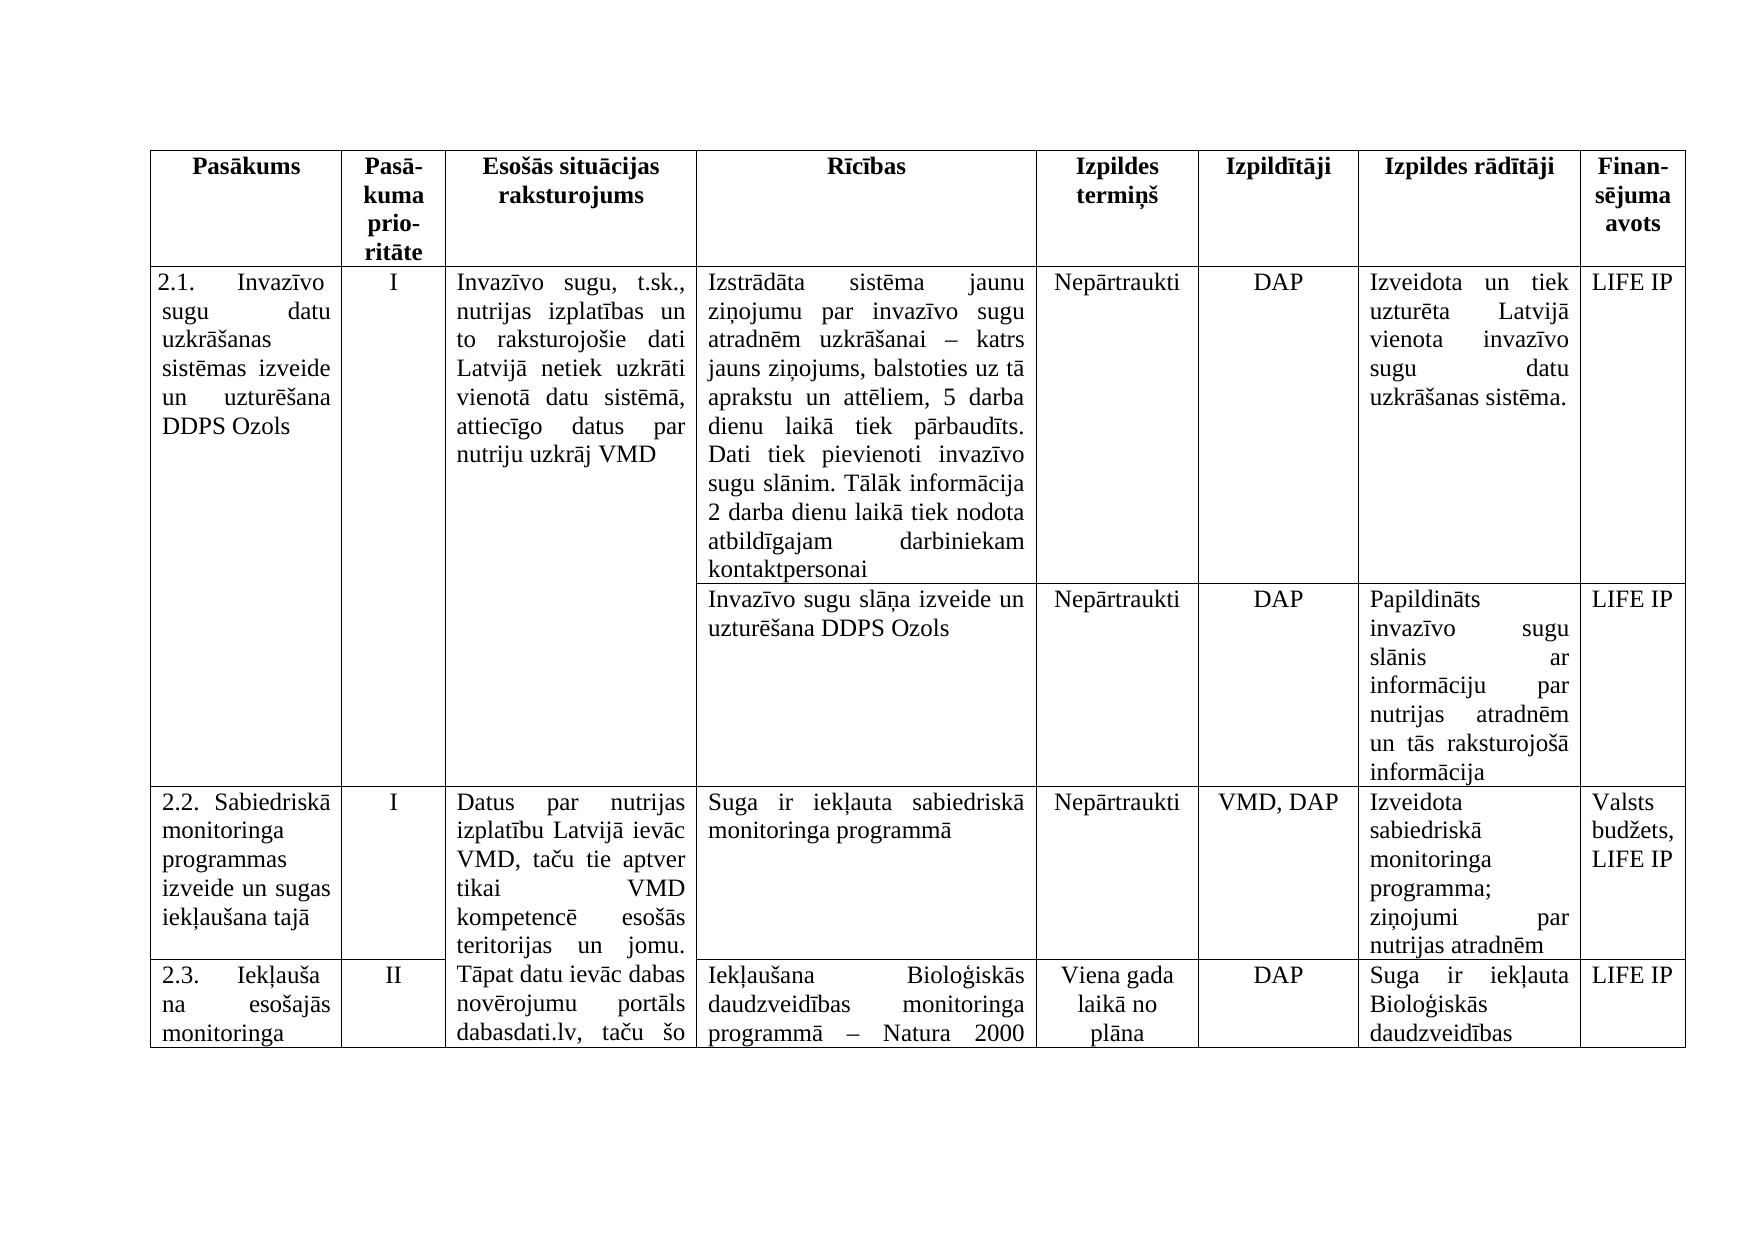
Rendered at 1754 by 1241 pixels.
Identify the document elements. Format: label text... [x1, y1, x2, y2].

table_cell LIFE IP [1581, 960, 1685, 1047]
table_cell I [342, 267, 445, 786]
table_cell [1037, 960, 1198, 1047]
table_cell Nepārtraukti [1037, 584, 1198, 786]
table_cell Datus par nutrijas izplatību Latvijā ievāc VMD, taču tie aptver tikai VMD kompetencē esošās teritorijas un jomu. Tāpat datu ievāc dabas novērojumu portāls dabasdati.lv, taču šo izplatības datu ieguvei ir nejaušības raksturs. [446, 787, 696, 1047]
table_cell Pasā-kuma prio-ritāte [342, 151, 445, 266]
table_cell LIFE IP [1581, 584, 1685, 786]
table_cell Rīcības [697, 151, 1036, 266]
table_cell Izpildes termiņš [1037, 151, 1198, 266]
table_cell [1359, 960, 1580, 1047]
table_cell DAP [1199, 584, 1358, 786]
table_cell Finan-sējuma avots [1581, 151, 1685, 266]
table_cell Izstrādāta sistēma jaunu ziņojumu par invazīvo sugu atradnēm uzkrāšanai – katrs jauns ziņojums, balstoties uz tā aprakstu un attēliem, 5 darba dienu laikā tiek pārbaudīts. Dati tiek pievienoti invazīvo sugu slānim. Tālāk informācija 2 darba dienu laikā tiek nodota atbildīgajam darbiniekam kontaktpersonai [697, 267, 1036, 583]
table_cell Izveidota sabiedriskā monitoringa programma; ziņojumi par nutrijas atradnēm [1359, 787, 1580, 959]
table_cell II [342, 960, 445, 1047]
table_cell Invazīvo sugu slāņa izveide un uzturēšana DDPS Ozols [697, 584, 1036, 786]
table_cell Pasākums [151, 151, 341, 266]
table_cell VMD, DAP [1199, 787, 1358, 959]
table_cell Izpildītāji [1199, 151, 1358, 266]
table_cell 2.2. Sabiedriskā monitoringa programmas izveide un sugas iekļaušana tajā [151, 787, 341, 959]
table_cell Suga ir iekļauta sabiedriskā monitoringa programmā [697, 787, 1036, 959]
table_cell Nepārtraukti [1037, 267, 1198, 583]
table_cell Esošās situācijas raksturojums [446, 151, 696, 266]
table_cell Papildināts invazīvo sugu slānis ar informāciju par nutrijas atradnēm un tās raksturojošā informācija [1359, 584, 1580, 786]
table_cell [151, 960, 341, 1047]
table_cell DAP [1199, 960, 1358, 1047]
table_cell I [342, 787, 445, 959]
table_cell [697, 960, 1036, 1047]
table_cell Izpildes rādītāji [1359, 151, 1580, 266]
table_cell Invazīvo sugu datu uzkrāšanas sistēmas izveide un uzturēšana DDPS Ozols [151, 267, 341, 786]
table_cell Valsts budžets, LIFE IP [1581, 787, 1685, 959]
table_cell DAP [1199, 267, 1358, 583]
table_cell Nepārtraukti [1037, 787, 1198, 959]
table_cell LIFE IP [1581, 267, 1685, 583]
table_cell Invazīvo sugu, t.sk., nutrijas izplatības un to raksturojošie dati Latvijā netiek uzkrāti vienotā datu sistēmā, attiecīgo datus par nutriju uzkrāj VMD [446, 267, 696, 786]
table_cell Izveidota un tiek uzturēta Latvijā vienota invazīvo sugu datu uzkrāšanas sistēma. [1359, 267, 1580, 583]
